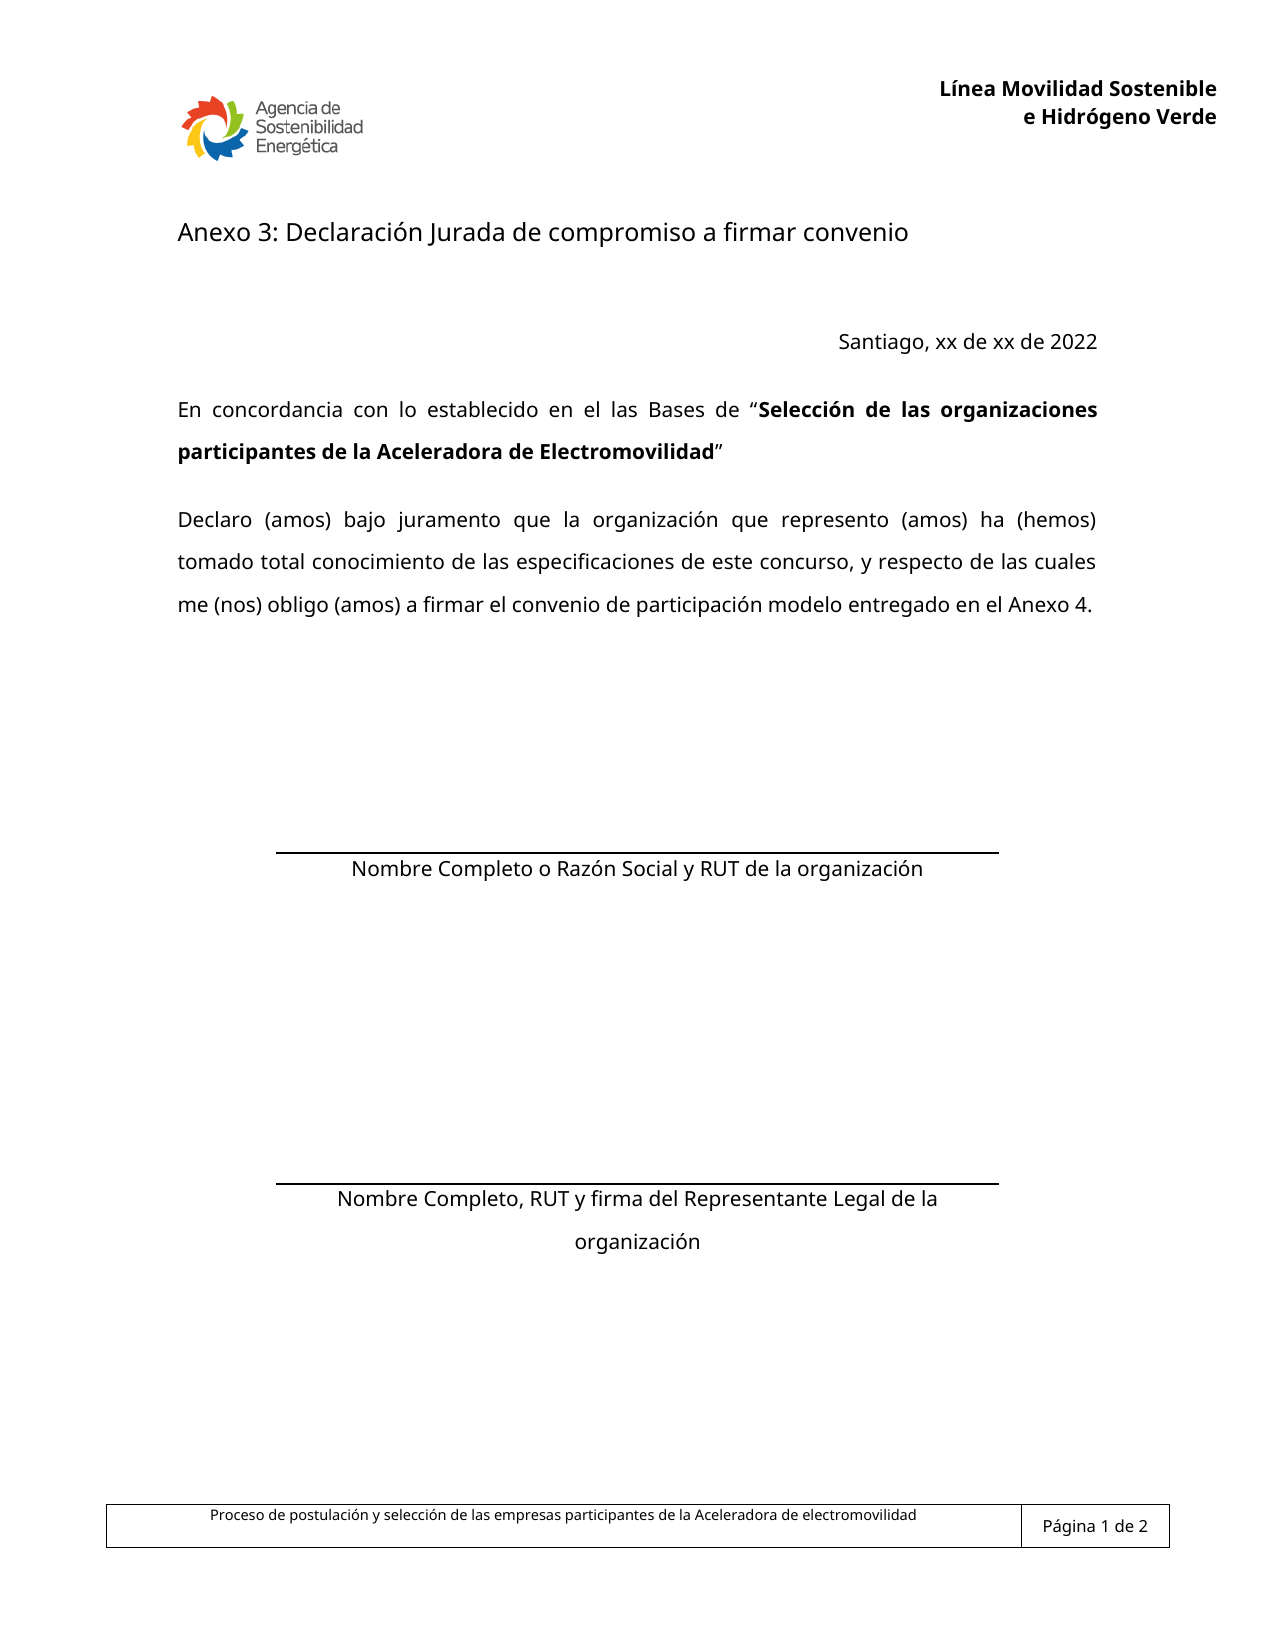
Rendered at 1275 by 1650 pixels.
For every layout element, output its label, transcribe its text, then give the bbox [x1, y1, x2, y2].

text En concordancia con lo establecido en el las Bases de “Selección de las organizaciones participantes de la Aceleradora de Electromovilidad” [177, 395, 1098, 466]
picture [177, 33, 365, 215]
table_header Nombre Completo, RUT y firma del Representante Legal de la organización [276, 1185, 999, 1285]
text Declaro (amos) bajo juramento que la organización que represento (amos) ha (hemos) tomado total conocimiento de las especificaciones de este concurso, y respecto de las cuales me (nos) obligo (amos) a firmar el convenio de participación modelo entregado en el Anexo 4. [177, 505, 1098, 618]
text Anexo 3: Declaración Jurada de compromiso a firmar convenio [177, 215, 1098, 249]
text Santiago, xx de xx de 2022 [177, 327, 1098, 356]
table_header Nombre Completo o Razón Social y RUT de la organización [276, 854, 999, 946]
